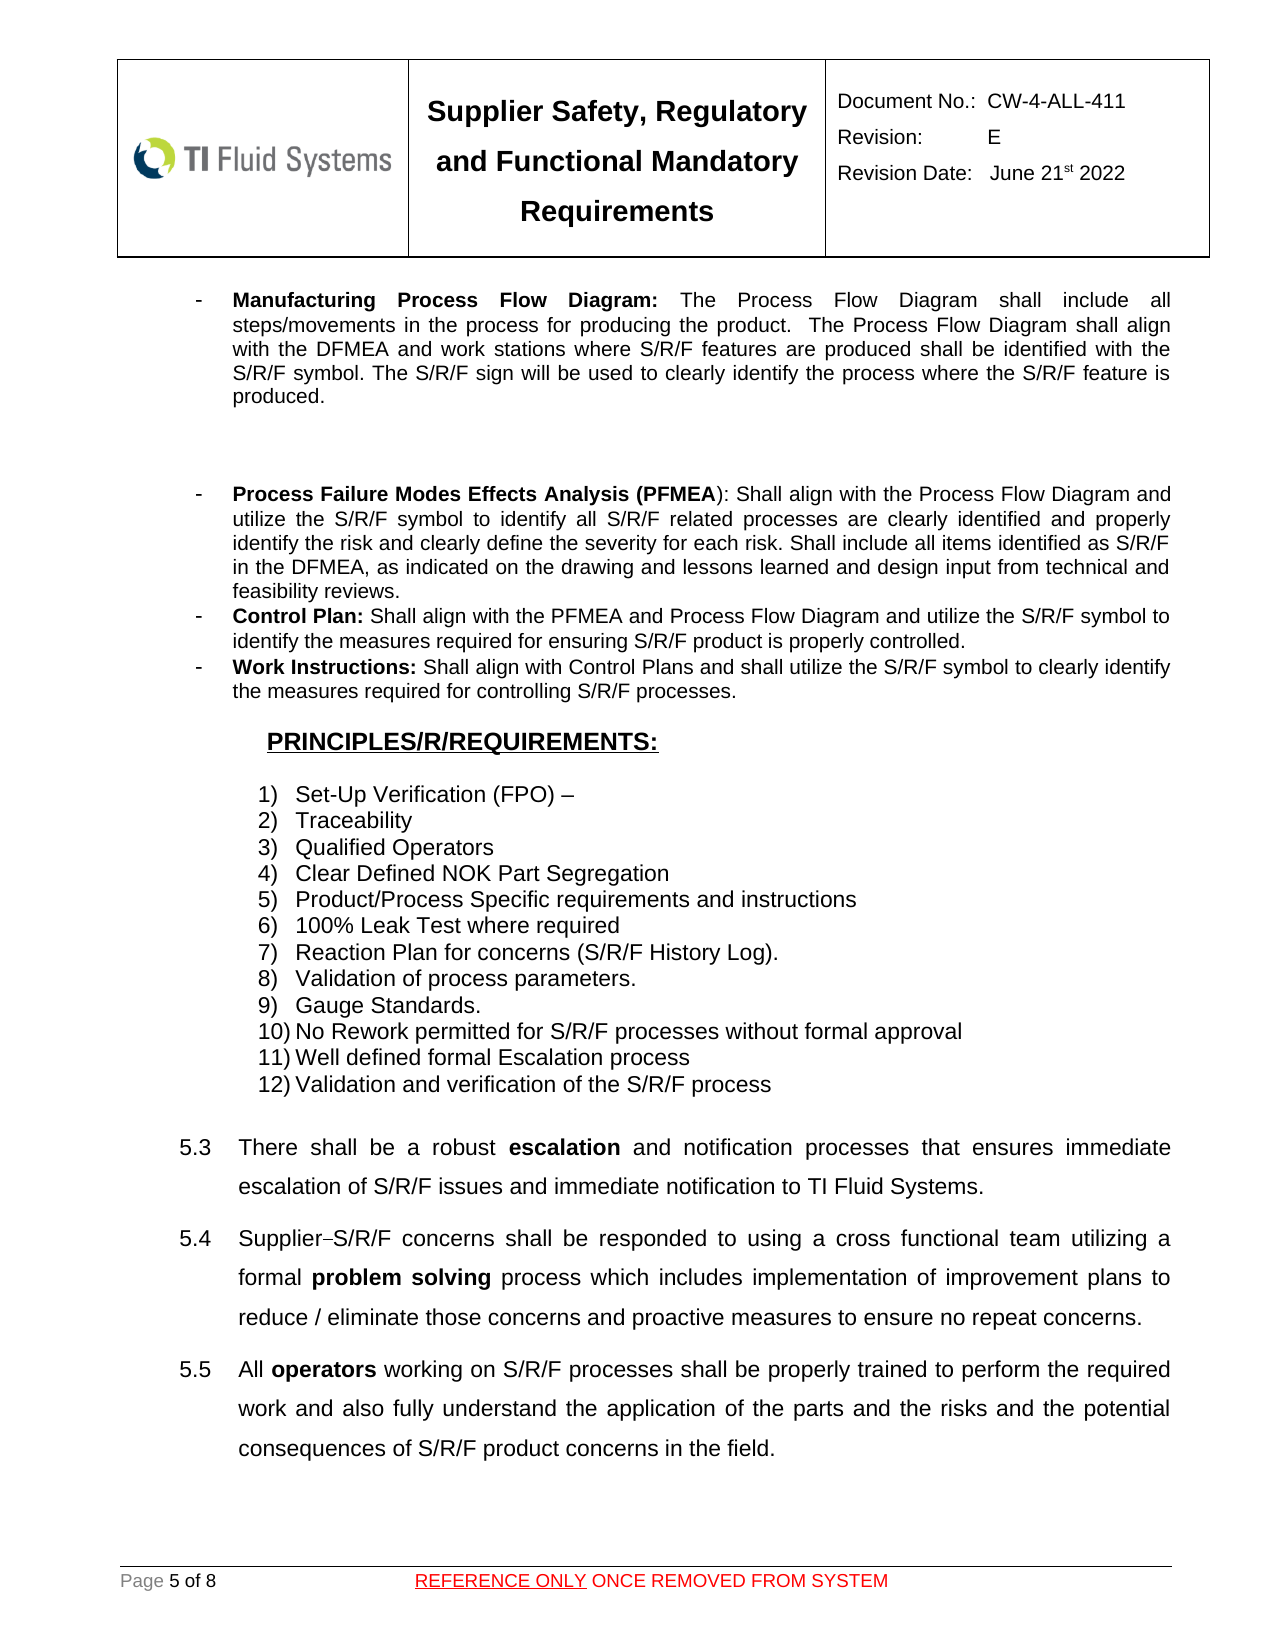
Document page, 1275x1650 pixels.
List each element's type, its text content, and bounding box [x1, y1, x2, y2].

list Validation of process parameters. [258, 965, 1172, 992]
list Traceability [258, 807, 1172, 833]
list Validation and verification of the S/R/F process [258, 1071, 1172, 1097]
list There shall be a robust escalation and notification processes that ensures immediate escalation of S/R/F issues and immediate notification to TI Fluid Systems. [179, 1133, 1172, 1199]
text PRINCIPLES/R/REQUIREMENTS: [267, 727, 1172, 756]
list Work Instructions: Shall align with Control Plans and shall utilize the S/R/F symbol to clearly identify the measures required for controlling S/R/F processes. [195, 653, 1172, 703]
list 100% Leak Test where required [258, 912, 1172, 939]
picture [126, 126, 397, 189]
list Clear Defined NOK Part Segregation [258, 860, 1172, 886]
list Product/Process Specific requirements and instructions [258, 886, 1172, 912]
list Set-Up Verification (FPO) – [258, 781, 1172, 807]
list Control Plan: Shall align with the PFMEA and Process Flow Diagram and utilize the S/R/F symbol to identify the measures required for ensuring S/R/F product is properly controlled. [195, 602, 1172, 653]
list Gauge Standards. [258, 992, 1172, 1018]
list Qualified Operators [258, 833, 1172, 860]
list No Rework permitted for S/R/F processes without formal approval [258, 1018, 1172, 1044]
list Reaction Plan for concerns (S/R/F History Log). [258, 939, 1172, 965]
list Process Failure Modes Effects Analysis (PFMEA): Shall align with the Process Flow Diagram and utilize the S/R/F symbol to identify all S/R/F related processes are clearly identified and properly identify the risk and clearly define the severity for each risk. Shall include all items identified as S/R/F in the DFMEA, as indicated on the drawing and lessons learned and design input from technical and feasibility reviews. [195, 480, 1172, 602]
list Manufacturing Process Flow Diagram: The Process Flow Diagram shall include all steps/movements in the process for producing the product. The Process Flow Diagram shall align with the DFMEA and work stations where S/R/F features are produced shall be identified with the S/R/F symbol. The S/R/F sign will be used to clearly identify the process where the S/R/F feature is produced. [195, 286, 1172, 408]
list Supplier S/R/F concerns shall be responded to using a cross functional team utilizing a formal problem solving process which includes implementation of improvement plans to reduce / eliminate those concerns and proactive measures to ensure no repeat concerns. [179, 1225, 1172, 1330]
list Well defined formal Escalation process [258, 1044, 1172, 1071]
list All operators working on S/R/F processes shall be properly trained to perform the required work and also fully understand the application of the parts and the risks and the potential consequences of S/R/F product concerns in the field. [179, 1356, 1172, 1461]
